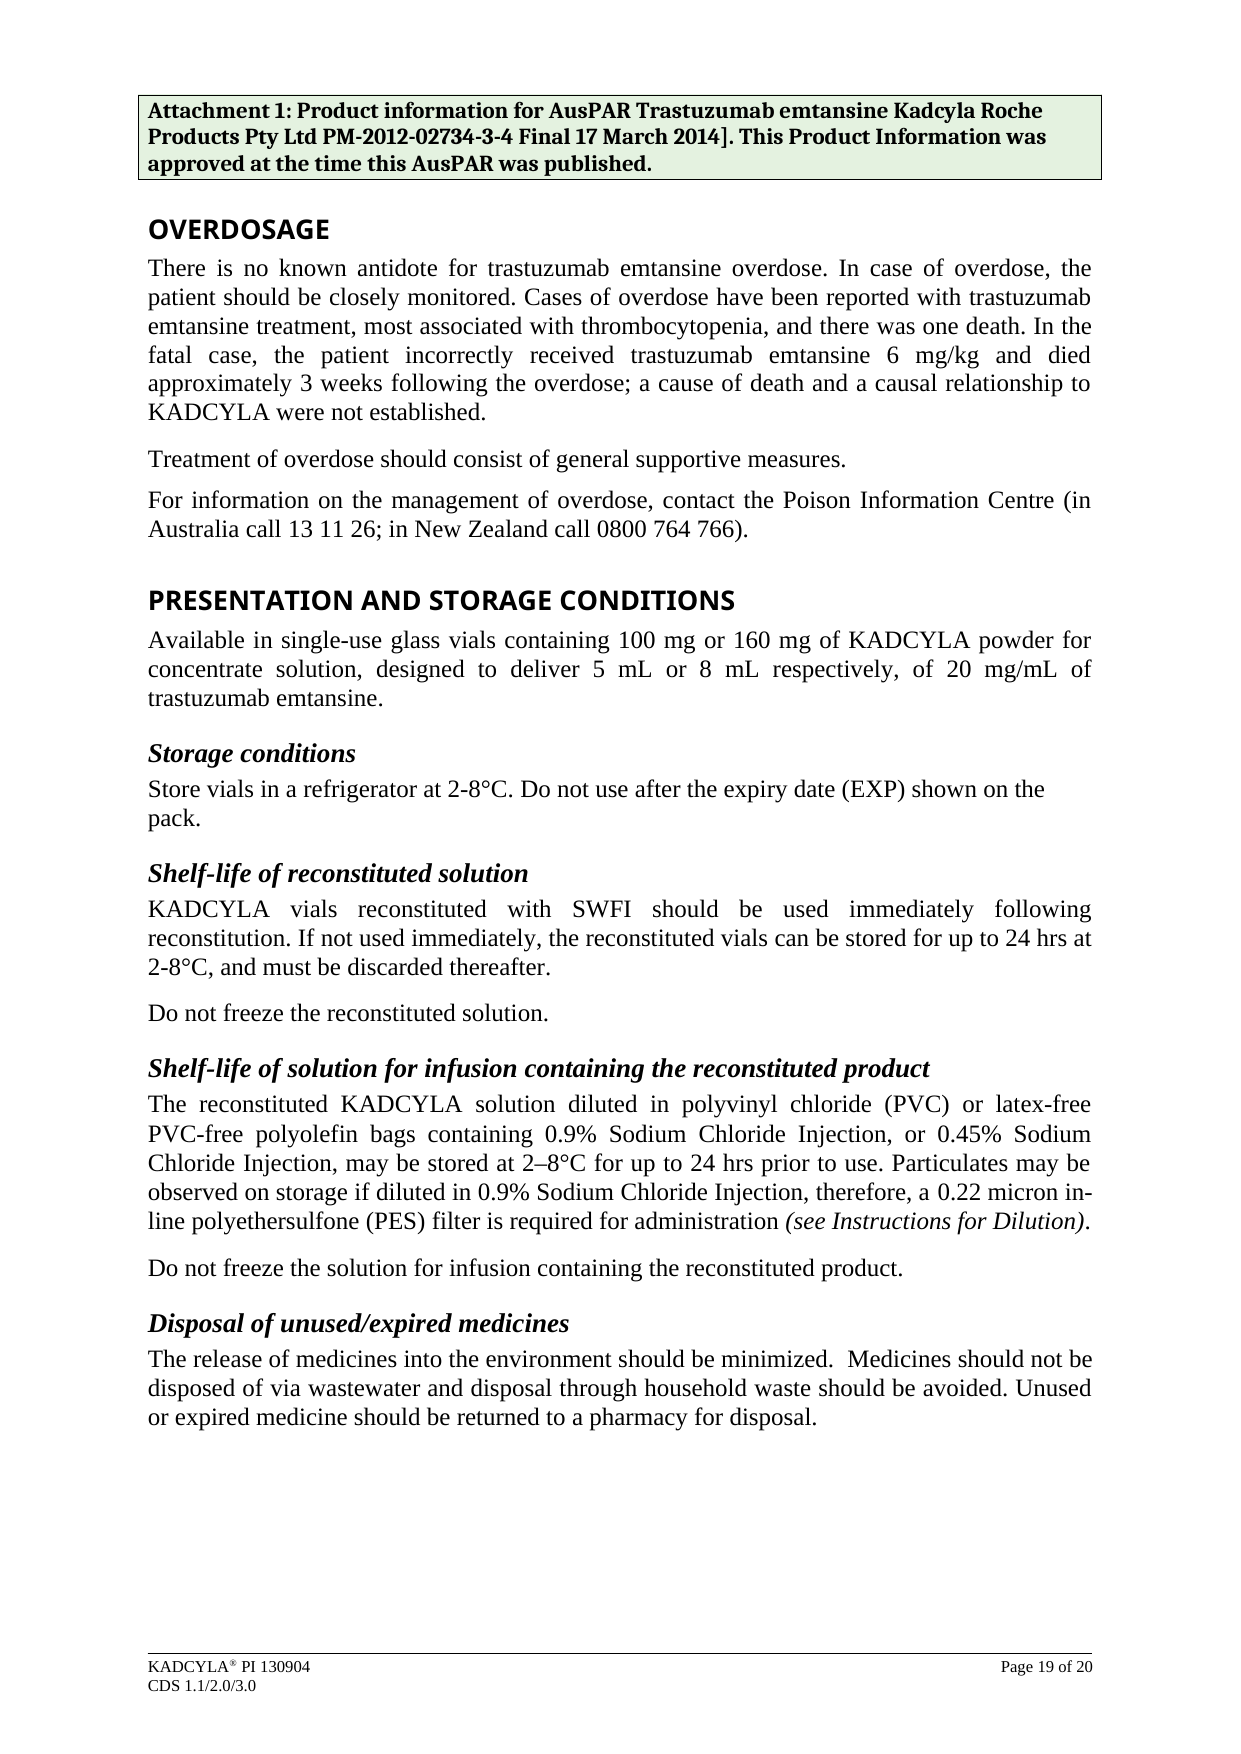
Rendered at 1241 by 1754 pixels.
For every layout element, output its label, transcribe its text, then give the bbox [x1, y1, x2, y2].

text Available in single-use glass vials containing 100 mg or 160 mg of KADCYLA powder for concentrate solution, designed to deliver 5 mL or 8 mL respectively, of 20 mg/mL of trastuzumab emtansine. [148, 624, 1092, 712]
text The reconstituted KADCYLA solution diluted in polyvinyl chloride (PVC) or latex-free PVC-free polyolefin bags containing 0.9% Sodium Chloride Injection, or 0.45% Sodium Chloride Injection, may be stored at 2–8°C for up to 24 hrs prior to use. Particulates may be observed on storage if diluted in 0.9% Sodium Chloride Injection, therefore, a 0.22 micron in-line polyethersulfone (PES) filter is required for administration (see Instructions for Dilution). [148, 1089, 1092, 1235]
text Treatment of overdose should consist of general supportive measures. [148, 444, 1092, 473]
text The release of medicines into the environment should be minimized. Medicines should not be disposed of via wastewater and disposal through household waste should be avoided. Unused or expired medicine should be returned to a pharmacy for disposal. [148, 1344, 1092, 1431]
subtitle Shelf-life of reconstituted solution [148, 857, 1092, 888]
subtitle Shelf-life of solution for infusion containing the reconstituted product [148, 1052, 1092, 1083]
subtitle Presentation and storage conditions [148, 581, 1092, 618]
subtitle Disposal of unused/expired medicines [148, 1307, 1092, 1338]
subtitle Storage conditions [148, 737, 1092, 768]
subtitle Overdosage [148, 210, 1092, 247]
text Do not freeze the solution for infusion containing the reconstituted product. [148, 1253, 1092, 1282]
text There is no known antidote for trastuzumab emtansine overdose. In case of overdose, the patient should be closely monitored. Cases of overdose have been reported with trastuzumab emtansine treatment, most associated with thrombocytopenia, and there was one death. In the fatal case, the patient incorrectly received trastuzumab emtansine 6 mg/kg and died approximately 3 weeks following the overdose; a cause of death and a causal relationship to KADCYLA were not established. [148, 253, 1092, 426]
text KADCYLA vials reconstituted with SWFI should be used immediately following reconstitution. If not used immediately, the reconstituted vials can be stored for up to 24 hrs at 2-8°C, and must be discarded thereafter. [148, 894, 1092, 980]
text For information on the management of overdose, contact the Poison Information Centre (in Australia call 13 11 26; in New Zealand call 0800 764 766). [148, 485, 1092, 544]
text Store vials in a refrigerator at 2-8°C. Do not use after the expiry date (EXP) shown on the pack. [148, 774, 1092, 832]
text Do not freeze the reconstituted solution. [148, 998, 1092, 1027]
